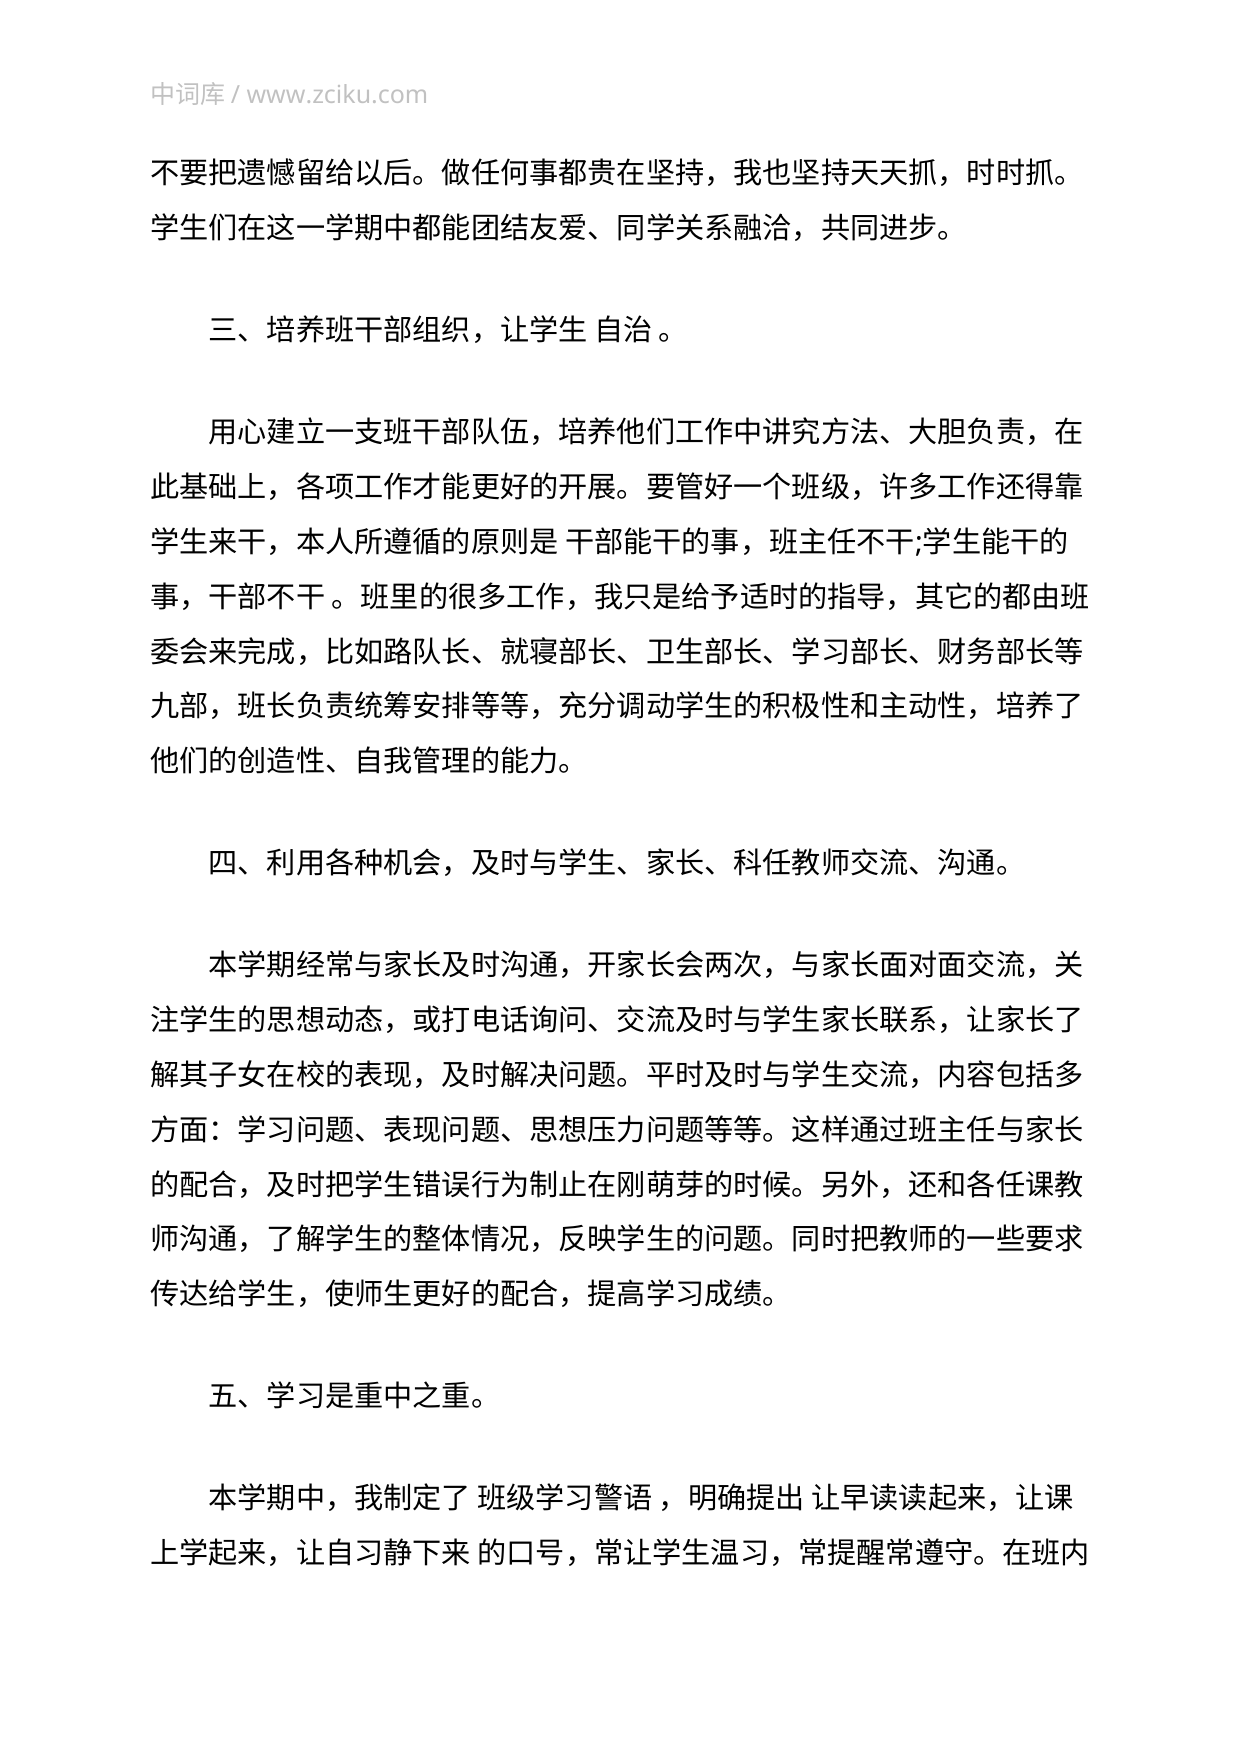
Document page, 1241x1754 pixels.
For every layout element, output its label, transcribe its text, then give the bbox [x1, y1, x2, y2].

text 用心建立一支班干部队伍，培养他们工作中讲究方法、大胆负责，在此基础上，各项工作才能更好的开展。要管好一个班级，许多工作还得靠学生来干，本人所遵循的原则是 干部能干的事，班主任不干;学生能干的事，干部不干 。班里的很多工作，我只是给予适时的指导，其它的都由班委会来完成，比如路队长、就寝部长、卫生部长、学习部长、财务部长等九部，班长负责统筹安排等等，充分调动学生的积极性和主动性，培养了他们的创造性、自我管理的能力。 [150, 408, 1090, 780]
text 三、培养班干部组织，让学生 自治 。 [150, 307, 1090, 349]
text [150, 1474, 1090, 1572]
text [150, 150, 1090, 247]
text 四、利用各种机会，及时与学生、家长、科任教师交流、沟通。 [150, 840, 1090, 882]
text 五、学习是重中之重。 [150, 1373, 1090, 1415]
text 本学期经常与家长及时沟通，开家长会两次，与家长面对面交流，关注学生的思想动态，或打电话询问、交流及时与学生家长联系，让家长了解其子女在校的表现，及时解决问题。平时及时与学生交流，内容包括多方面：学习问题、表现问题、思想压力问题等等。这样通过班主任与家长的配合，及时把学生错误行为制止在刚萌芽的时候。另外，还和各任课教师沟通，了解学生的整体情况，反映学生的问题。同时把教师的一些要求传达给学生，使师生更好的配合，提高学习成绩。 [150, 941, 1090, 1313]
